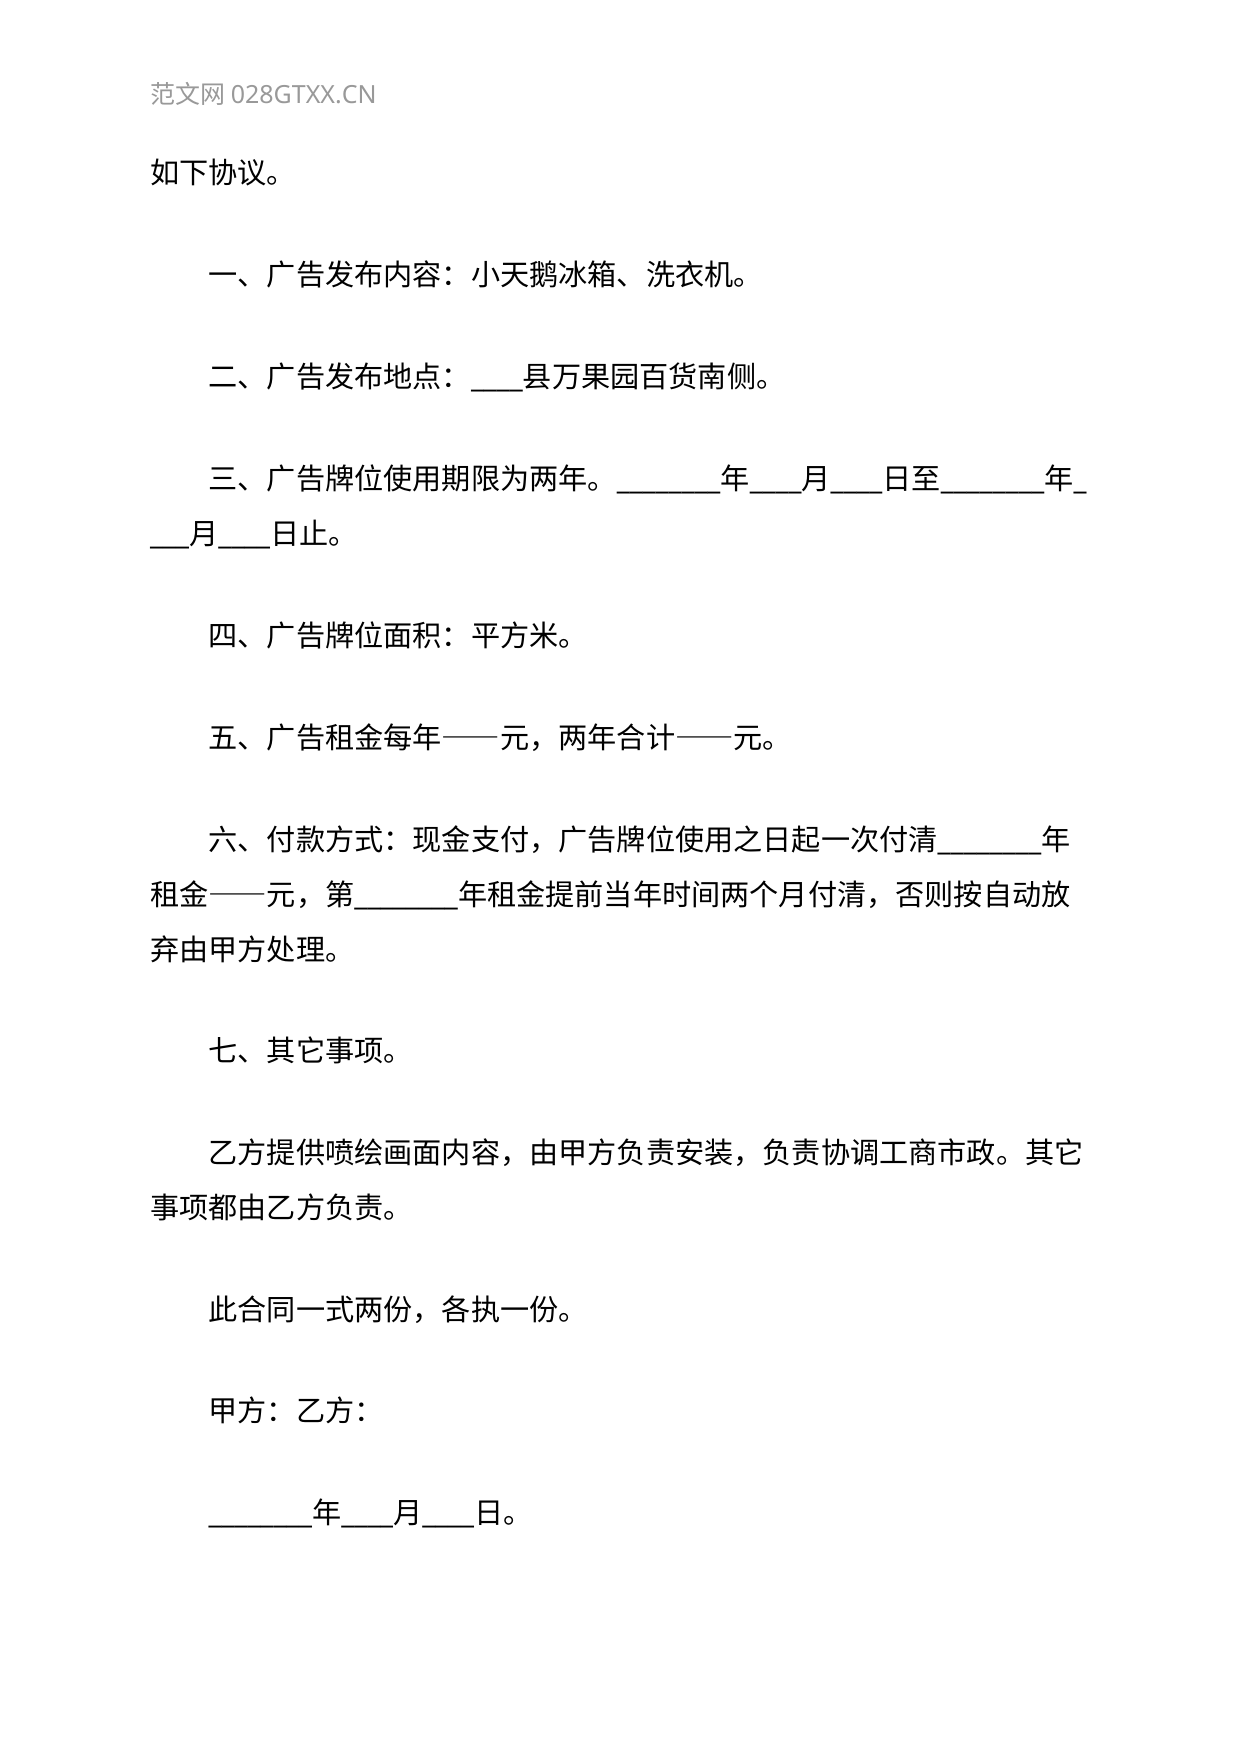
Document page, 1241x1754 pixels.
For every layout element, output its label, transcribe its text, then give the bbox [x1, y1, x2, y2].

text ________年____月____日。 [150, 1490, 1090, 1532]
text 五、广告租金每年——元，两年合计——元。 [150, 714, 1090, 757]
text 此合同一式两份，各执一份。 [150, 1286, 1090, 1328]
text 四、广告牌位面积：平方米。 [150, 612, 1090, 655]
text 三、广告牌位使用期限为两年。________年____月____日至________年____月____日止。 [150, 456, 1090, 553]
text 六、付款方式：现金支付，广告牌位使用之日起一次付清________年租金——元，第________年租金提前当年时间两个月付清，否则按自动放弃由甲方处理。 [150, 816, 1090, 968]
text 二、广告发布地点：____县万果园百货南侧。 [150, 353, 1090, 396]
text 一、广告发布内容：小天鹅冰箱、洗衣机。 [150, 252, 1090, 294]
text 七、其它事项。 [150, 1028, 1090, 1070]
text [150, 150, 1090, 192]
text 甲方：乙方： [150, 1388, 1090, 1430]
text 乙方提供喷绘画面内容，由甲方负责安装，负责协调工商市政。其它事项都由乙方负责。 [150, 1129, 1090, 1227]
